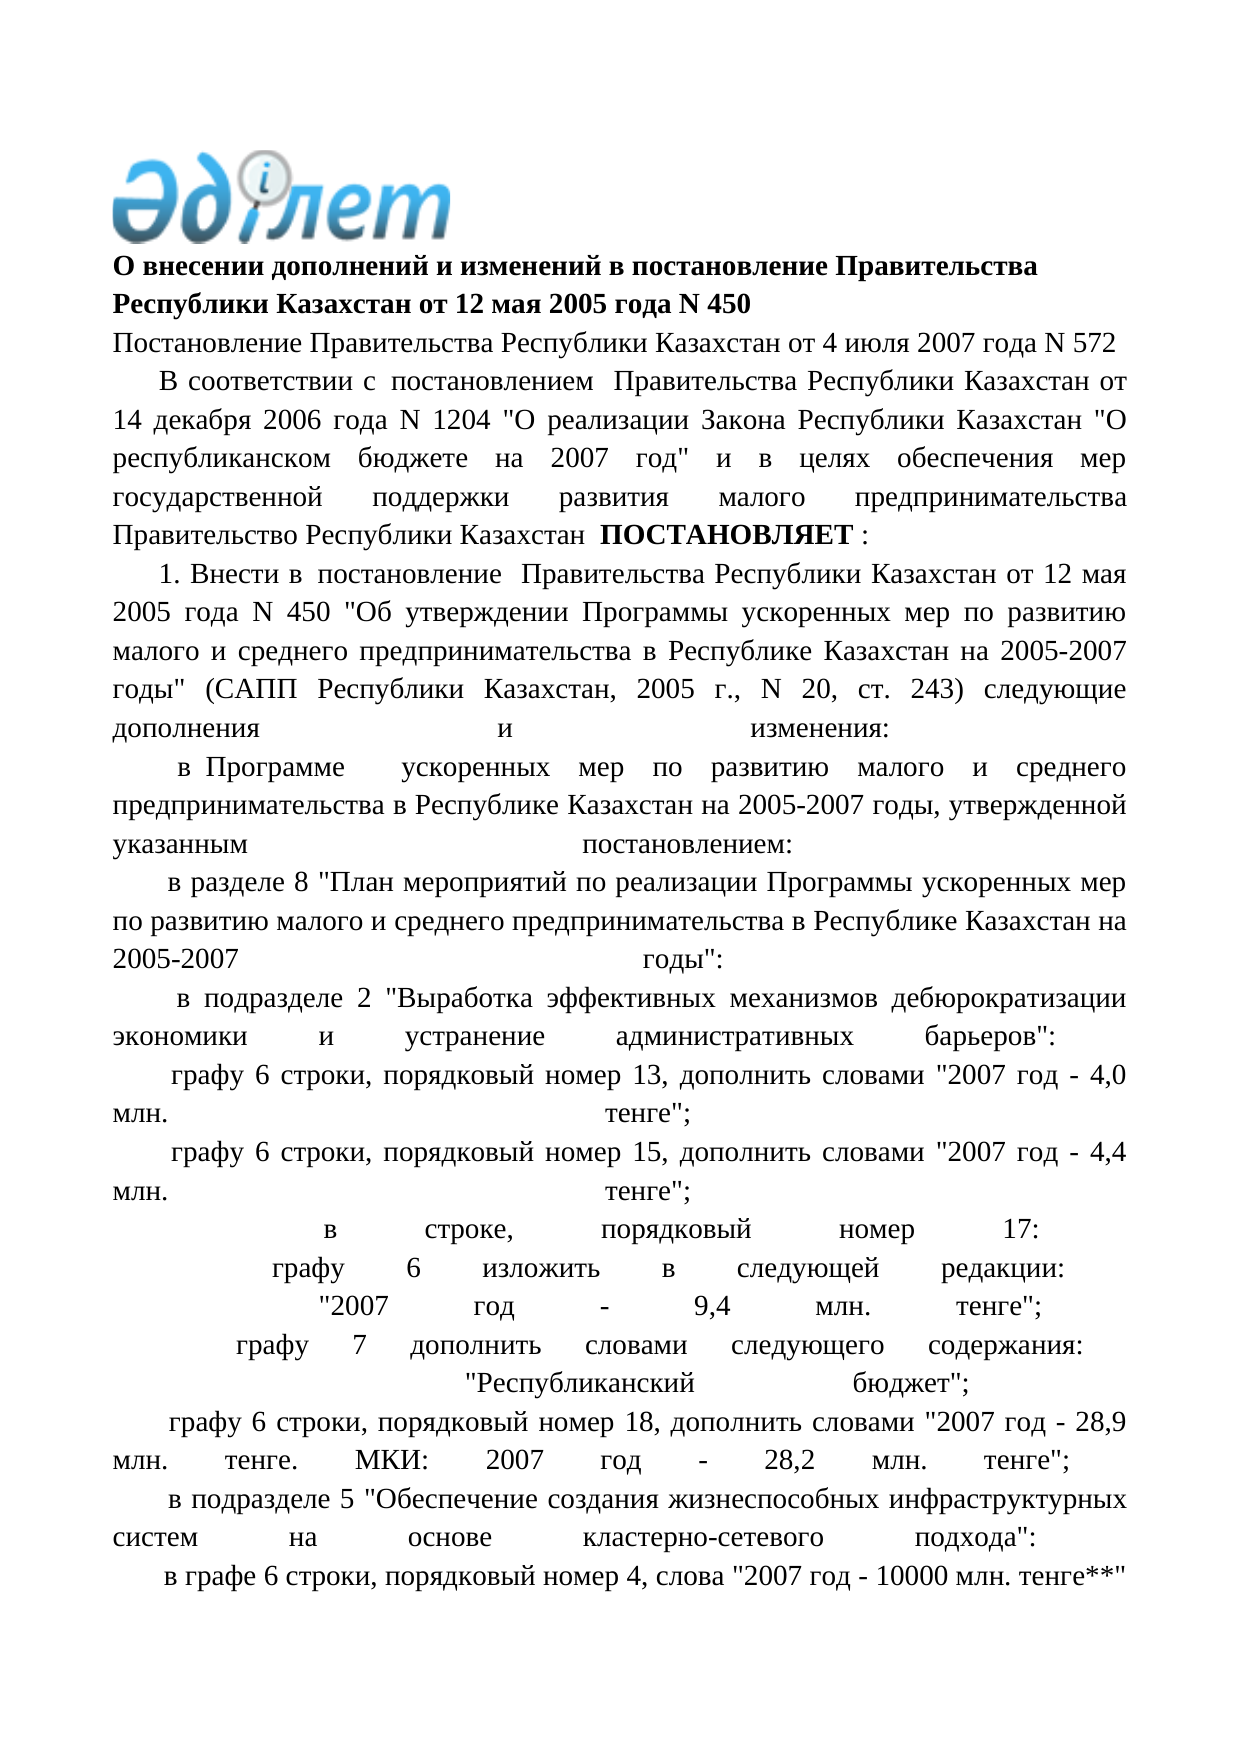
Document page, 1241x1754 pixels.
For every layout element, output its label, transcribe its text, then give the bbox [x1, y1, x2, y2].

text О внесении дополнений и изменений в постановление Правительства Республики Казахстан от 12 мая 2005 года N 450 [112, 248, 1128, 320]
text Постановление Правительства Республики Казахстан от 4 июля 2007 года N 572 [112, 325, 1128, 358]
text В соответствии с постановлением Правительства Республики Казахстан от 14 декабря 2006 года N 1204 "О реализации Закона Республики Казахстан "О республиканском бюджете на 2007 год" и в целях обеспечения мер государственной поддержки развития малого предпринимательства Правительство Республики Казахстан ПОСТАНОВЛЯЕТ : [112, 363, 1128, 551]
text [112, 556, 1128, 1592]
picture [112, 150, 451, 244]
